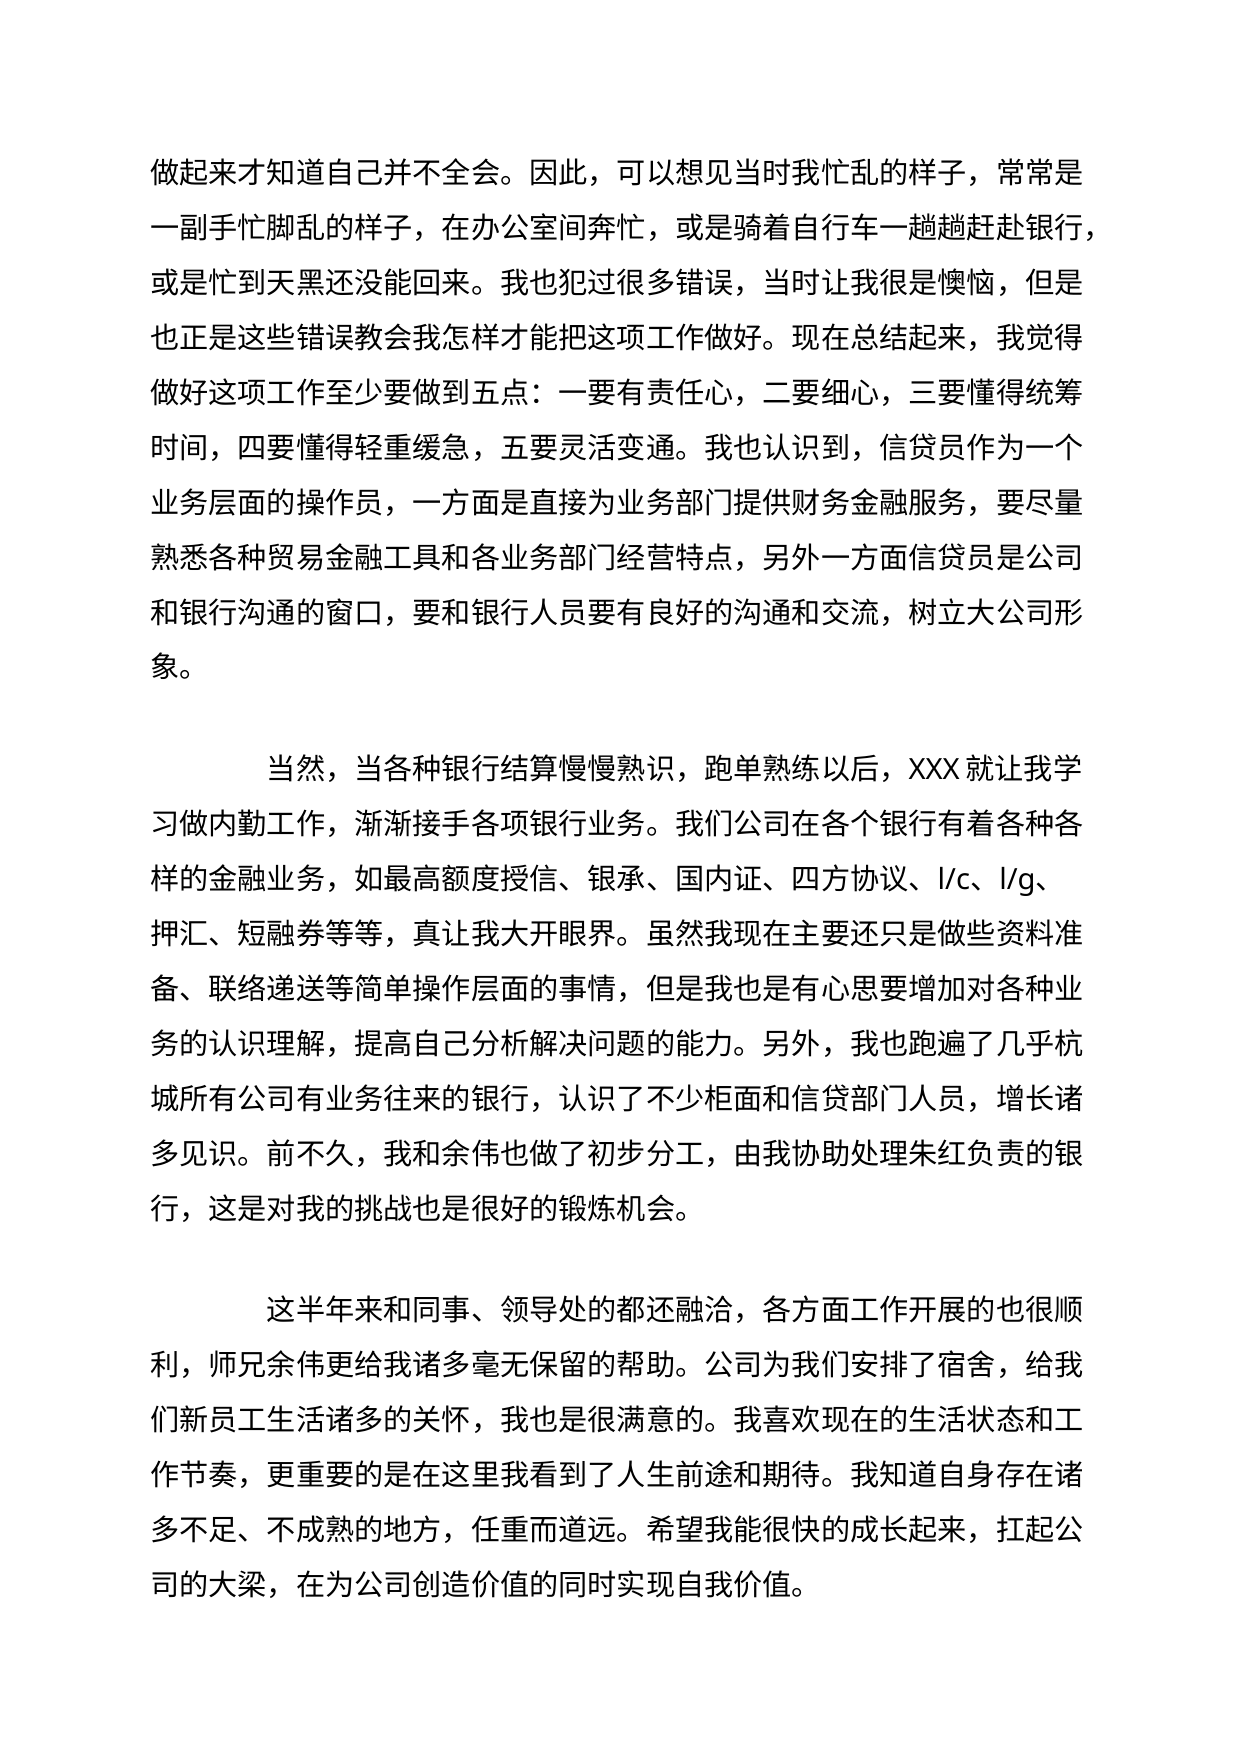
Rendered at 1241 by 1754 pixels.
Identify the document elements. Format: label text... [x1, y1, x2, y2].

text 当然，当各种银行结算慢慢熟识，跑单熟练以后，XXX就让我学习做内勤工作，渐渐接手各项银行业务。我们公司在各个银行有着各种各样的金融业务，如最高额度授信、银承、国内证、四方协议、l/c、l/g、押汇、短融券等等，真让我大开眼界。虽然我现在主要还只是做些资料准备、联络递送等简单操作层面的事情，但是我也是有心思要增加对各种业务的认识理解，提高自己分析解决问题的能力。另外，我也跑遍了几乎杭城所有公司有业务往来的银行，认识了不少柜面和信贷部门人员，增长诸多见识。前不久，我和余伟也做了初步分工，由我协助处理朱红负责的银行，这是对我的挑战也是很好的锻炼机会。 [150, 746, 1090, 1227]
text 这半年来和同事、领导处的都还融洽，各方面工作开展的也很顺利，师兄余伟更给我诸多毫无保留的帮助。公司为我们安排了宿舍，给我们新员工生活诸多的关怀，我也是很满意的。我喜欢现在的生活状态和工作节奏，更重要的是在这里我看到了人生前途和期待。我知道自身存在诸多不足、不成熟的地方，任重而道远。希望我能很快的成长起来，扛起公司的大梁，在为公司创造价值的同时实现自我价值。 [150, 1287, 1090, 1604]
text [150, 150, 1090, 686]
